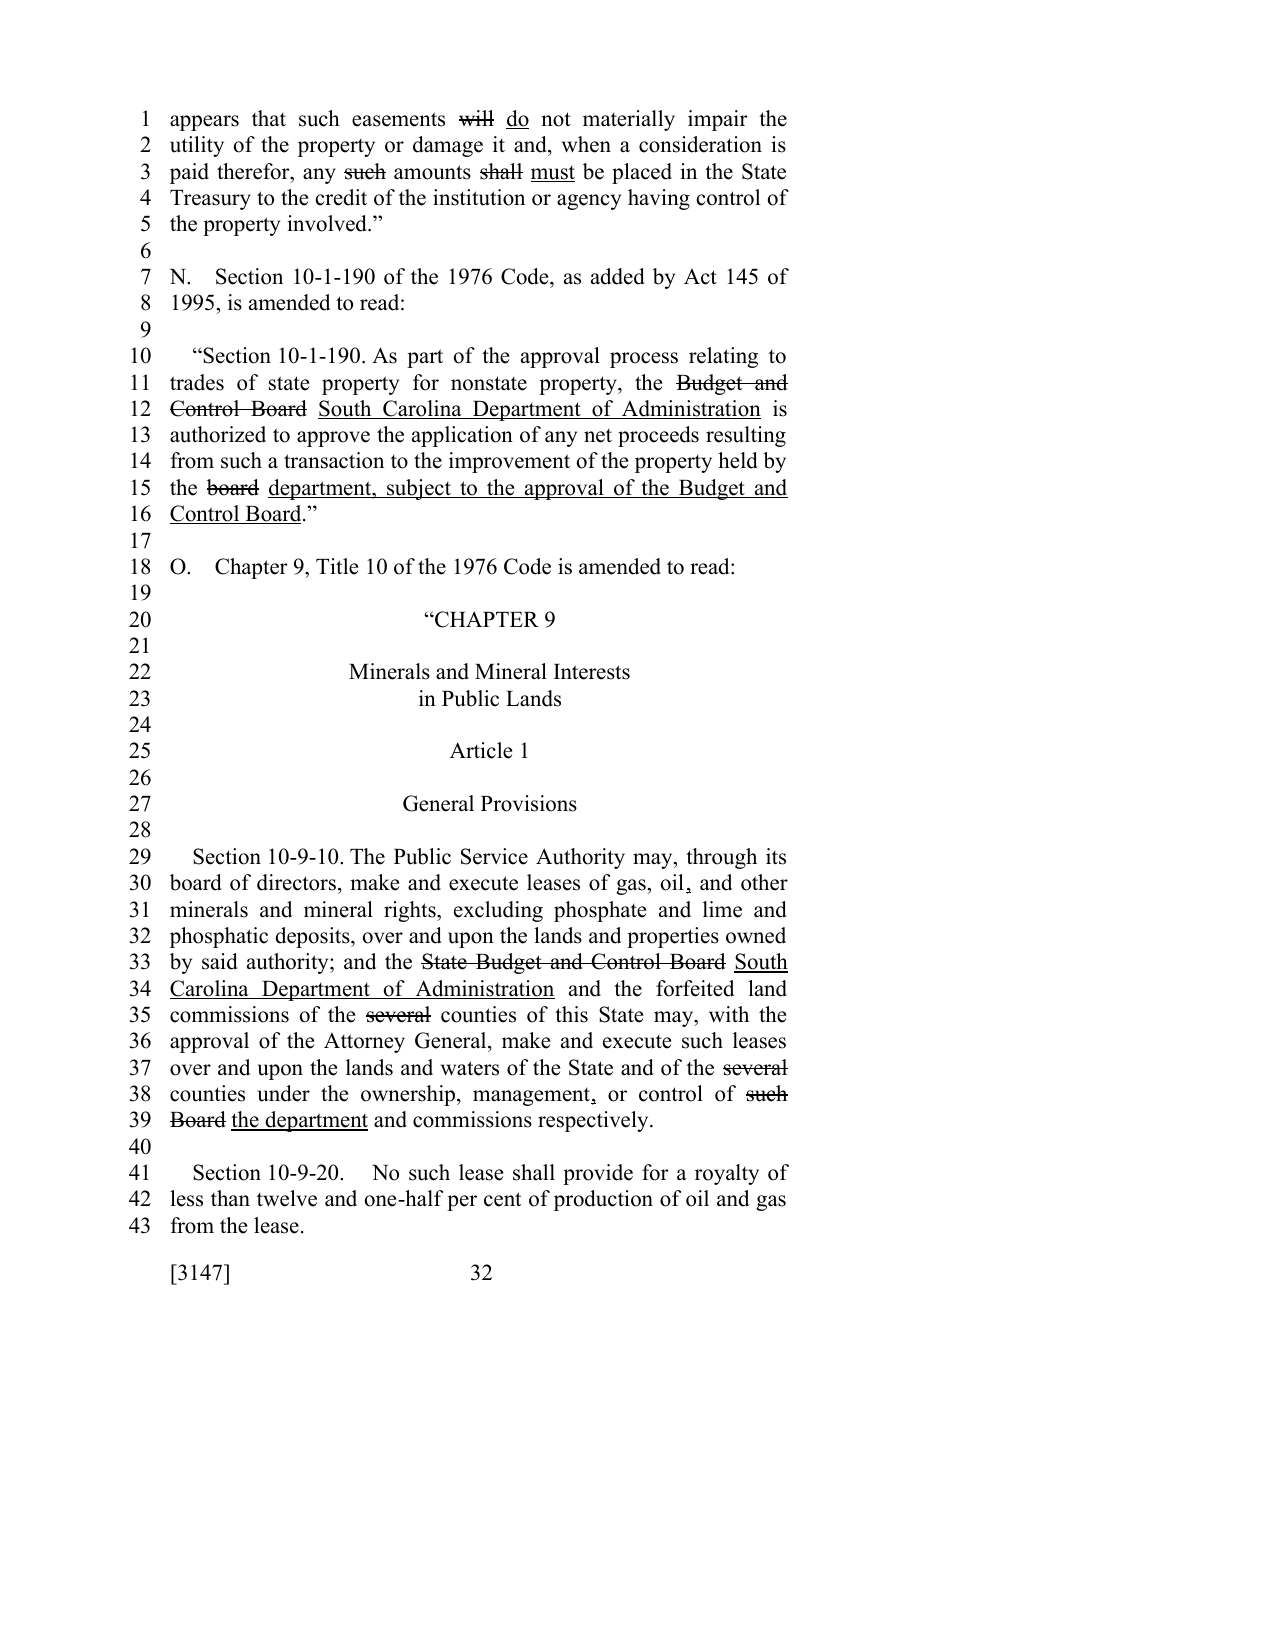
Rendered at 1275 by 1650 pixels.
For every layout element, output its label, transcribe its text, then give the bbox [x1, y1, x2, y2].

text Section 10-9-20. No such lease shall provide for a royalty of less than twelve and one-half per cent of production of oil and gas from the lease. [169, 1159, 787, 1238]
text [169, 105, 787, 237]
text “CHAPTER 9 [169, 606, 787, 632]
text General Provisions [169, 790, 787, 817]
text Minerals and Mineral Interests [169, 658, 787, 685]
text in Public Lands [169, 685, 787, 711]
text Section 10-9-10. The Public Service Authority may, through its board of directors, make and execute leases of gas, oil, and other minerals and mineral rights, excluding phosphate and lime and phosphatic deposits, over and upon the lands and properties owned by said authority; and the State Budget and Control Board South Carolina Department of Administration and the forfeited land commissions of the several counties of this State may, with the approval of the Attorney General, make and execute such leases over and upon the lands and waters of the State and of the several counties under the ownership, management, or control of such Board the department and commissions respectively. [169, 843, 787, 1133]
text N. Section 10-1-190 of the 1976 Code, as added by Act 145 of 1995, is amended to read: [169, 263, 787, 316]
text O. Chapter 9, Title 10 of the 1976 Code is amended to read: [169, 553, 787, 579]
text Article 1 [169, 737, 787, 764]
text “Section 10-1-190. As part of the approval process relating to trades of state property for nonstate property, the Budget and Control Board South Carolina Department of Administration is authorized to approve the application of any net proceeds resulting from such a transaction to the improvement of the property held by the board department, subject to the approval of the Budget and Control Board.” [169, 342, 787, 527]
